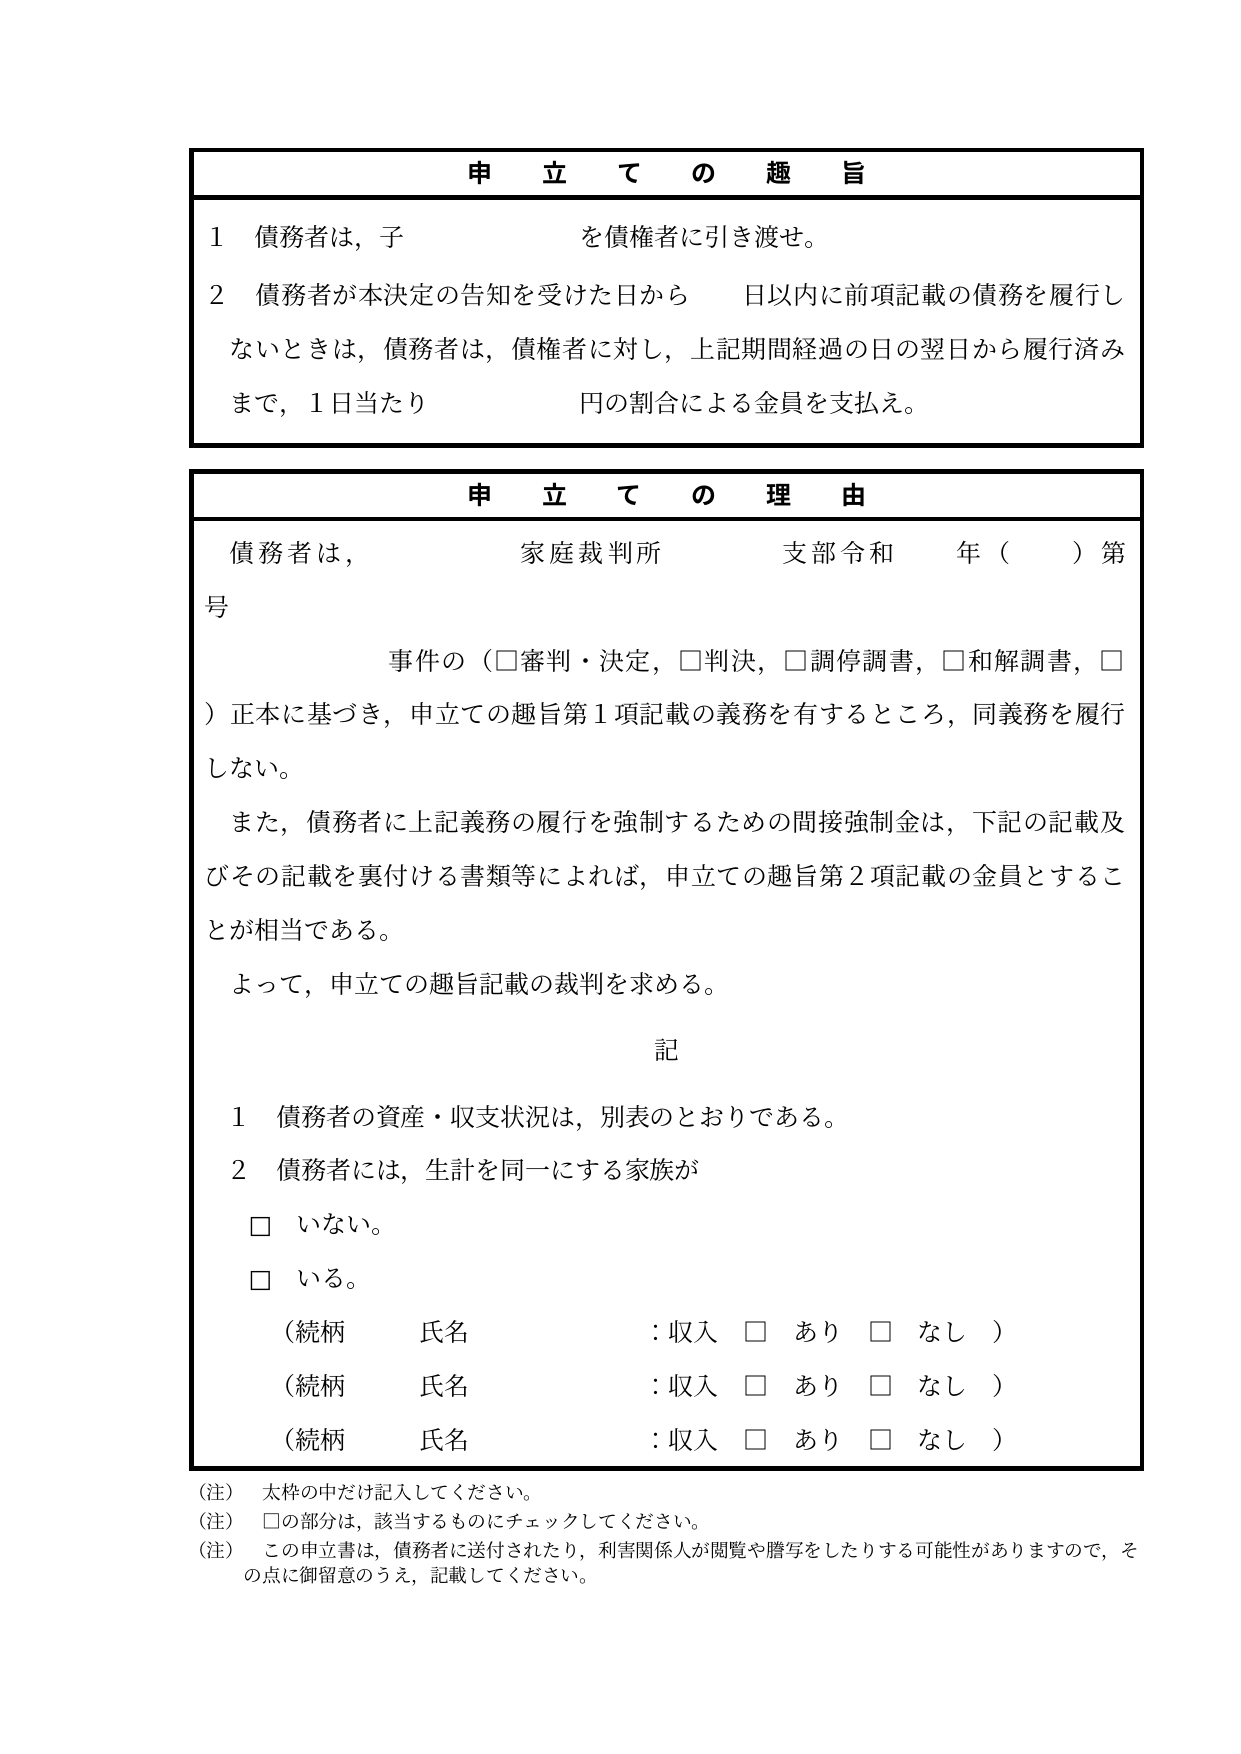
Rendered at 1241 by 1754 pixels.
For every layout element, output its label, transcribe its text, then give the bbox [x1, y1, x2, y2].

text （注） □の部分は，該当するものにチェックしてください。 [188, 1508, 1141, 1533]
table_cell 債務者は， 家庭裁判所 支部令和 年（ ）第 号 事件の（□審判・決定，□判決，□調停調書，□和解調書，□ ）正本に基づき，申立ての趣旨第１項記載の義務を有するところ，同義務を履行しない。 また，債務者に上記義務の履行を強制するための間接強制金は，下記の記載及びその記載を裏付ける書類等によれば，申立ての趣旨第２項記載の金員とすることが相当である。 よって，申立ての趣旨記載の裁判を求める。 記 １ 債務者の資産・収支状況は，別表のとおりである。 ２ 債務者には，生計を同一にする家族が □ いない。 □ いる。 （続柄 氏名 ：収入 □ あり □ なし ） （続柄 氏名 ：収入 □ あり □ なし ） （続柄 氏名 ：収入 □ あり □ なし ） [194, 521, 1140, 1466]
table_header 申 立 て の 趣 旨 [194, 152, 1140, 195]
text （注） 太枠の中だけ記入してください。 [188, 1479, 1141, 1504]
table_cell １ 債務者は，子 を債権者に引き渡せ。 ２ 債務者が本決定の告知を受けた日から 日以内に前項記載の債務を履行しないときは，債務者は，債権者に対し，上記期間経過の日の翌日から履行済みまで，１日当たり 円の割合による金員を支払え。 [194, 200, 1140, 443]
text （注） この申立書は，債務者に送付されたり，利害関係人が閲覧や謄写をしたりする可能性がありますので，その点に御留意のうえ，記載してください。 [188, 1538, 1141, 1588]
table_header 申 立 て の 理 由 [194, 474, 1140, 516]
